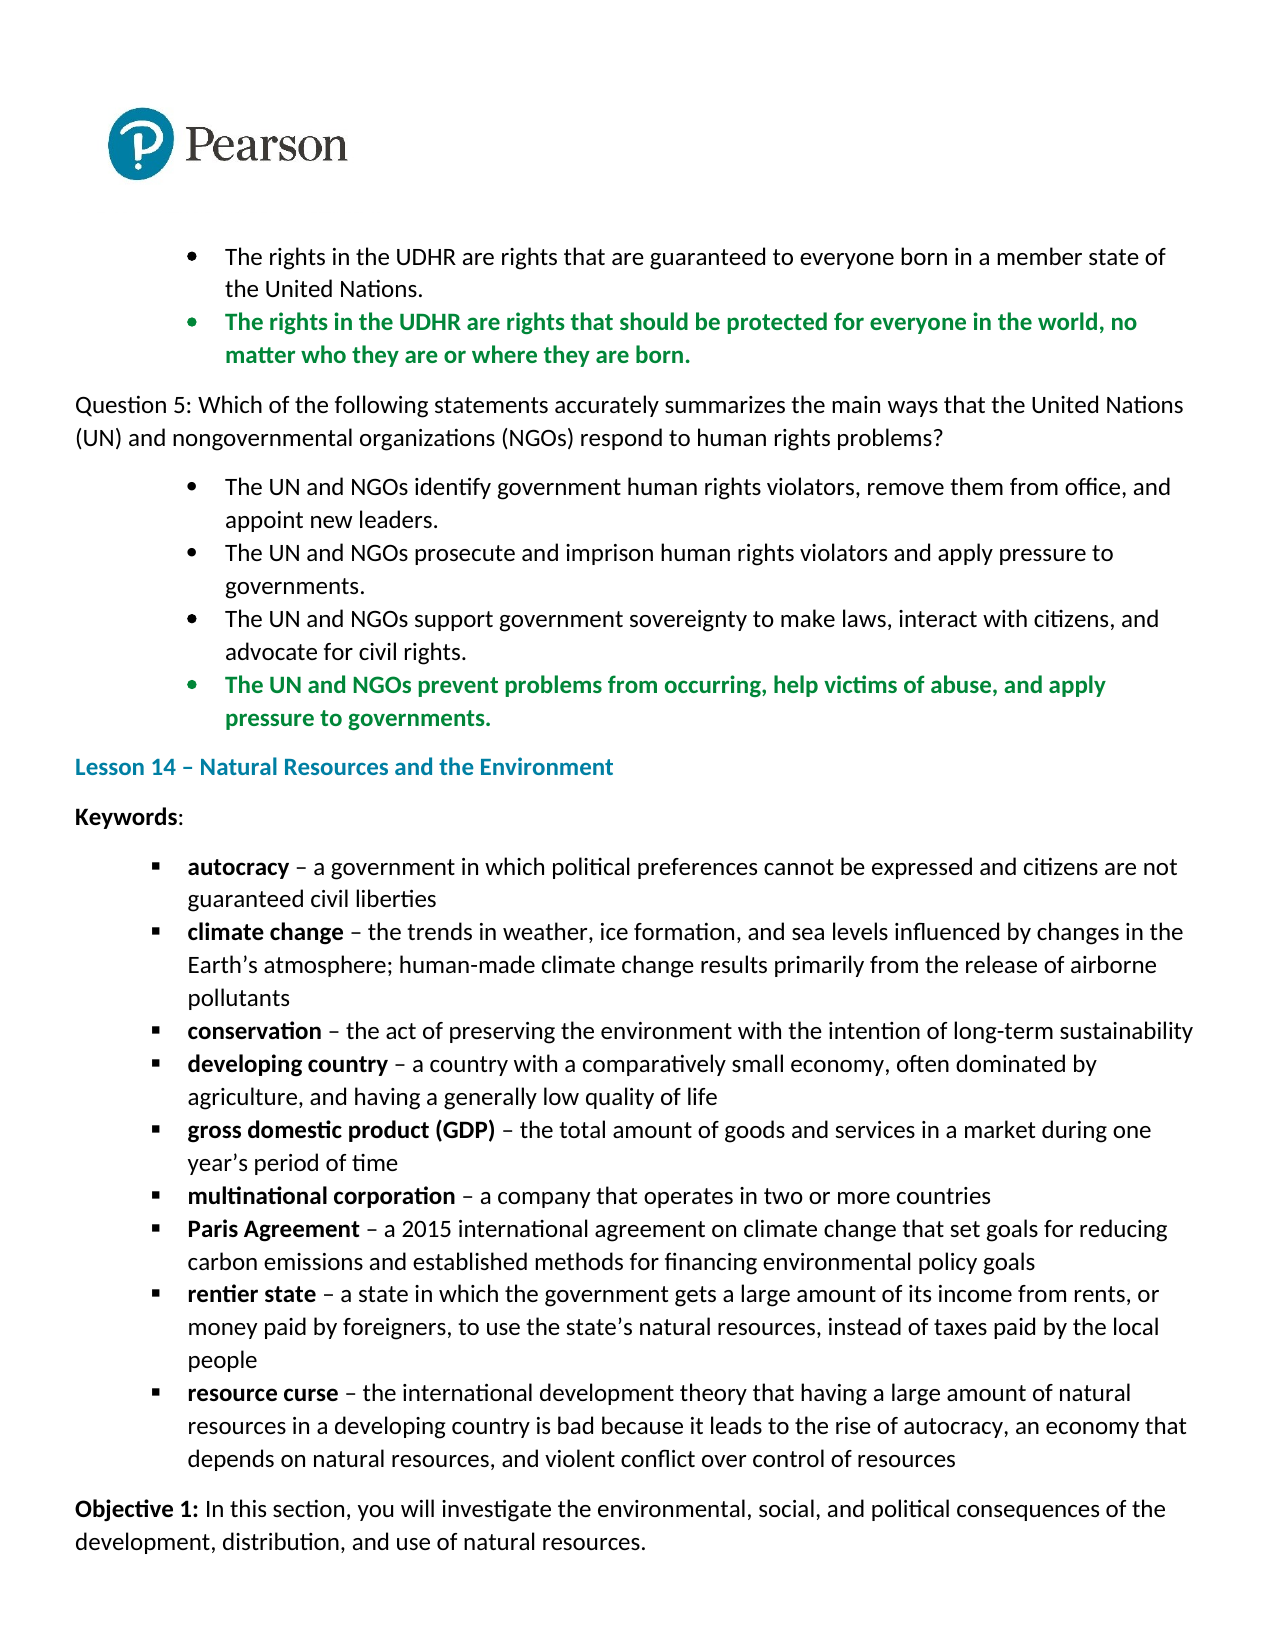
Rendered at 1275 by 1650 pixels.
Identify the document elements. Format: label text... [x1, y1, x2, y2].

list climate change – the trends in weather, ice formation, and sea levels influenced by changes in the Earth’s atmosphere; human-made climate change results primarily from the release of airborne pollutants [150, 917, 1200, 1013]
list conservation – the act of preserving the environment with the intention of long-term sustainability [150, 1015, 1200, 1046]
list resource curse – the international development theory that having a large amount of natural resources in a developing country is bad because it leads to the rise of autocracy, an economy that depends on natural resources, and violent conflict over control of resources [150, 1377, 1200, 1474]
list multinational corporation – a company that operates in two or more countries [150, 1180, 1200, 1210]
list autocracy – a government in which political preferences cannot be expressed and citizens are not guaranteed civil liberties [150, 851, 1200, 914]
list rentier state – a state in which the government gets a large amount of its income from rents, or money paid by foreigners, to use the state’s natural resources, instead of taxes paid by the local people [150, 1279, 1200, 1375]
picture [75, 75, 380, 213]
list The UN and NGOs prevent problems from occurring, help victims of abuse, and apply pressure to governments. [187, 669, 1200, 732]
list Paris Agreement – a 2015 international agreement on climate change that set goals for reducing carbon emissions and established methods for financing environmental policy goals [150, 1213, 1200, 1276]
text Keywords: [75, 801, 1200, 832]
text Lesson 14 – Natural Resources and the Environment [75, 752, 1200, 782]
list The UN and NGOs identify government human rights violators, remove them from office, and appoint new leaders. [187, 472, 1200, 535]
list developing country – a country with a comparatively small economy, often dominated by agriculture, and having a generally low quality of life [150, 1048, 1200, 1112]
text Objective 1: In this section, you will investigate the environmental, social, and political consequences of the development, distribution, and use of natural resources. [75, 1493, 1200, 1556]
list The rights in the UDHR are rights that should be protected for everyone in the world, no matter who they are or where they are born. [187, 307, 1200, 370]
list The UN and NGOs support government sovereignty to make laws, interact with citizens, and advocate for civil rights. [187, 603, 1200, 667]
list The UN and NGOs prosecute and imprison human rights violators and apply pressure to governments. [187, 537, 1200, 601]
text Question 5: Which of the following statements accurately summarizes the main ways that the United Nations (UN) and nongovernmental organizations (NGOs) respond to human rights problems? [75, 389, 1200, 452]
list The rights in the UDHR are rights that are guaranteed to everyone born in a member state of the United Nations. [187, 241, 1200, 304]
list gross domestic product (GDP) – the total amount of goods and services in a market during one year’s period of time [150, 1114, 1200, 1177]
